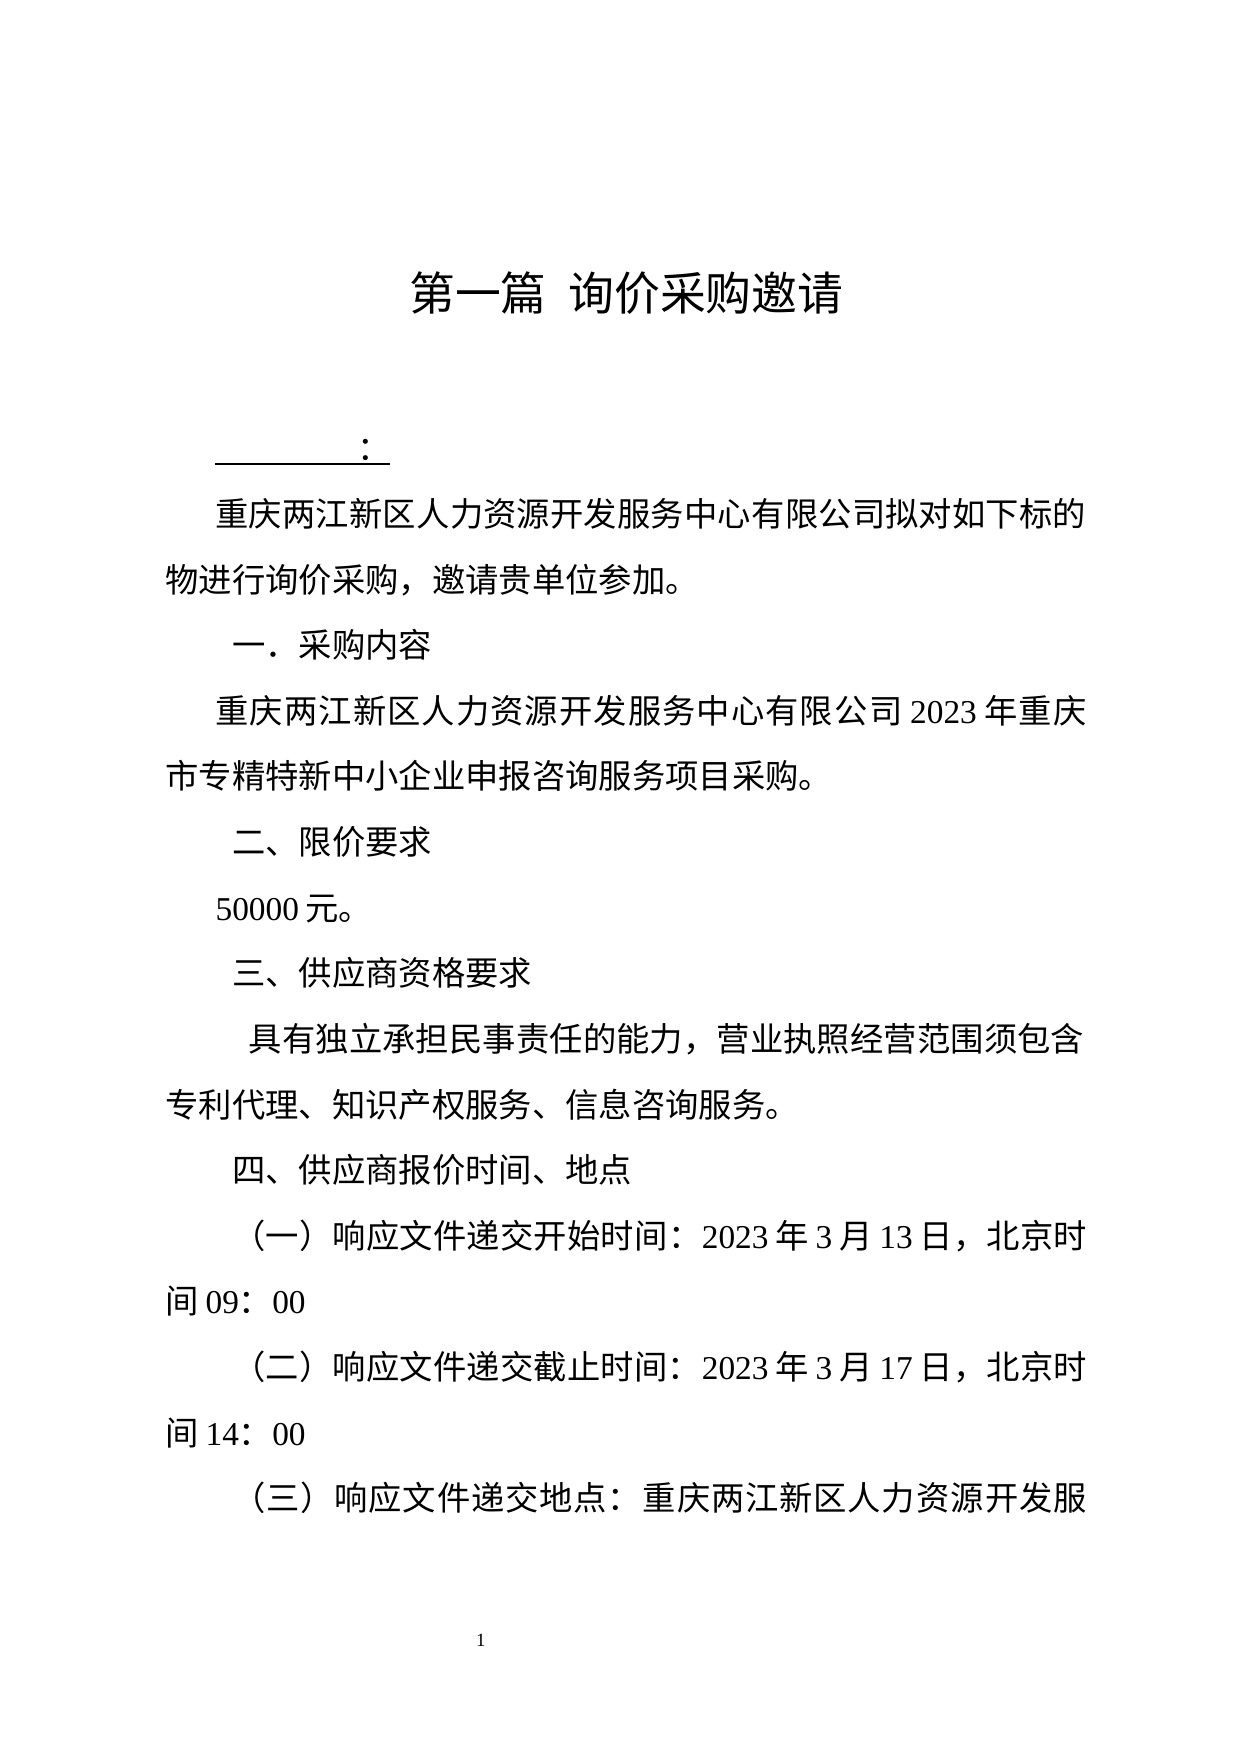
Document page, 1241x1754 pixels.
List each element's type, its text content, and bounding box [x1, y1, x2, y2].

text ： [165, 413, 1087, 479]
subtitle 询价采购邀请 [165, 260, 1087, 323]
text （二）响应文件递交截止时间：2023年3月17日，北京时间14：00 [165, 1332, 1087, 1463]
text （一）响应文件递交开始时间：2023年3月13日，北京时间09：00 [165, 1201, 1087, 1332]
subtitle 三、供应商资格要求 [165, 938, 1087, 1004]
subtitle 四、供应商报价时间、地点 [165, 1135, 1087, 1201]
text 重庆两江新区人力资源开发服务中心有限公司2023年重庆市专精特新中小企业申报咨询服务项目采购。 [165, 676, 1087, 807]
text 具有独立承担民事责任的能力，营业执照经营范围须包含专利代理、知识产权服务、信息咨询服务。 [165, 1004, 1087, 1135]
text 50000元。 [165, 873, 1087, 938]
text 二、限价要求 [165, 807, 1087, 873]
text 一．采购内容 [165, 610, 1087, 676]
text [165, 1463, 1087, 1529]
text 重庆两江新区人力资源开发服务中心有限公司拟对如下标的物进行询价采购，邀请贵单位参加。 [165, 479, 1087, 610]
